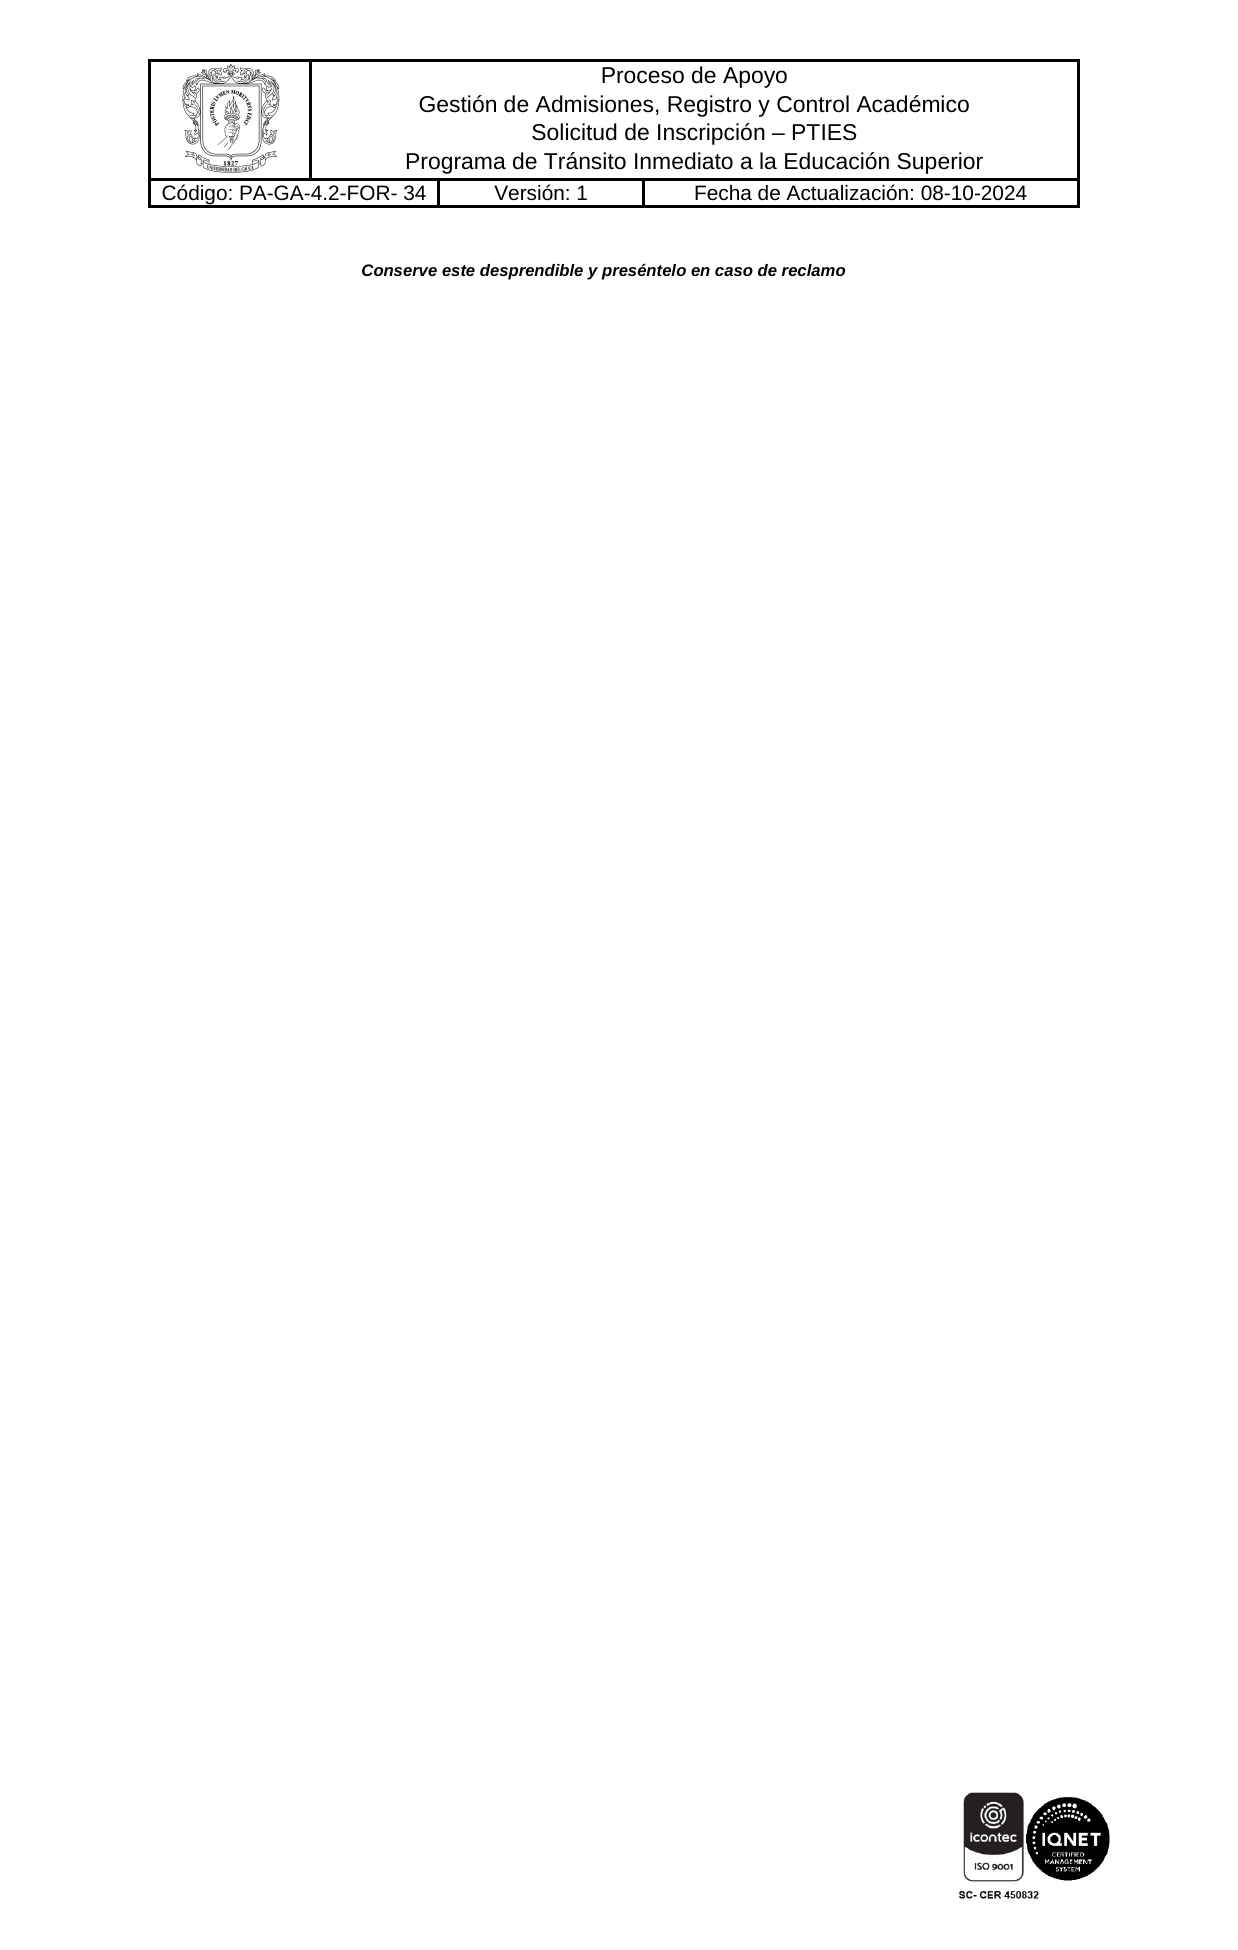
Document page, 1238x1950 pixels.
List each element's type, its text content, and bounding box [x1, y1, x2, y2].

picture [953, 1784, 1115, 1903]
picture [175, 63, 285, 178]
text Conserve este desprendible y preséntelo en caso de reclamo [148, 261, 1061, 280]
